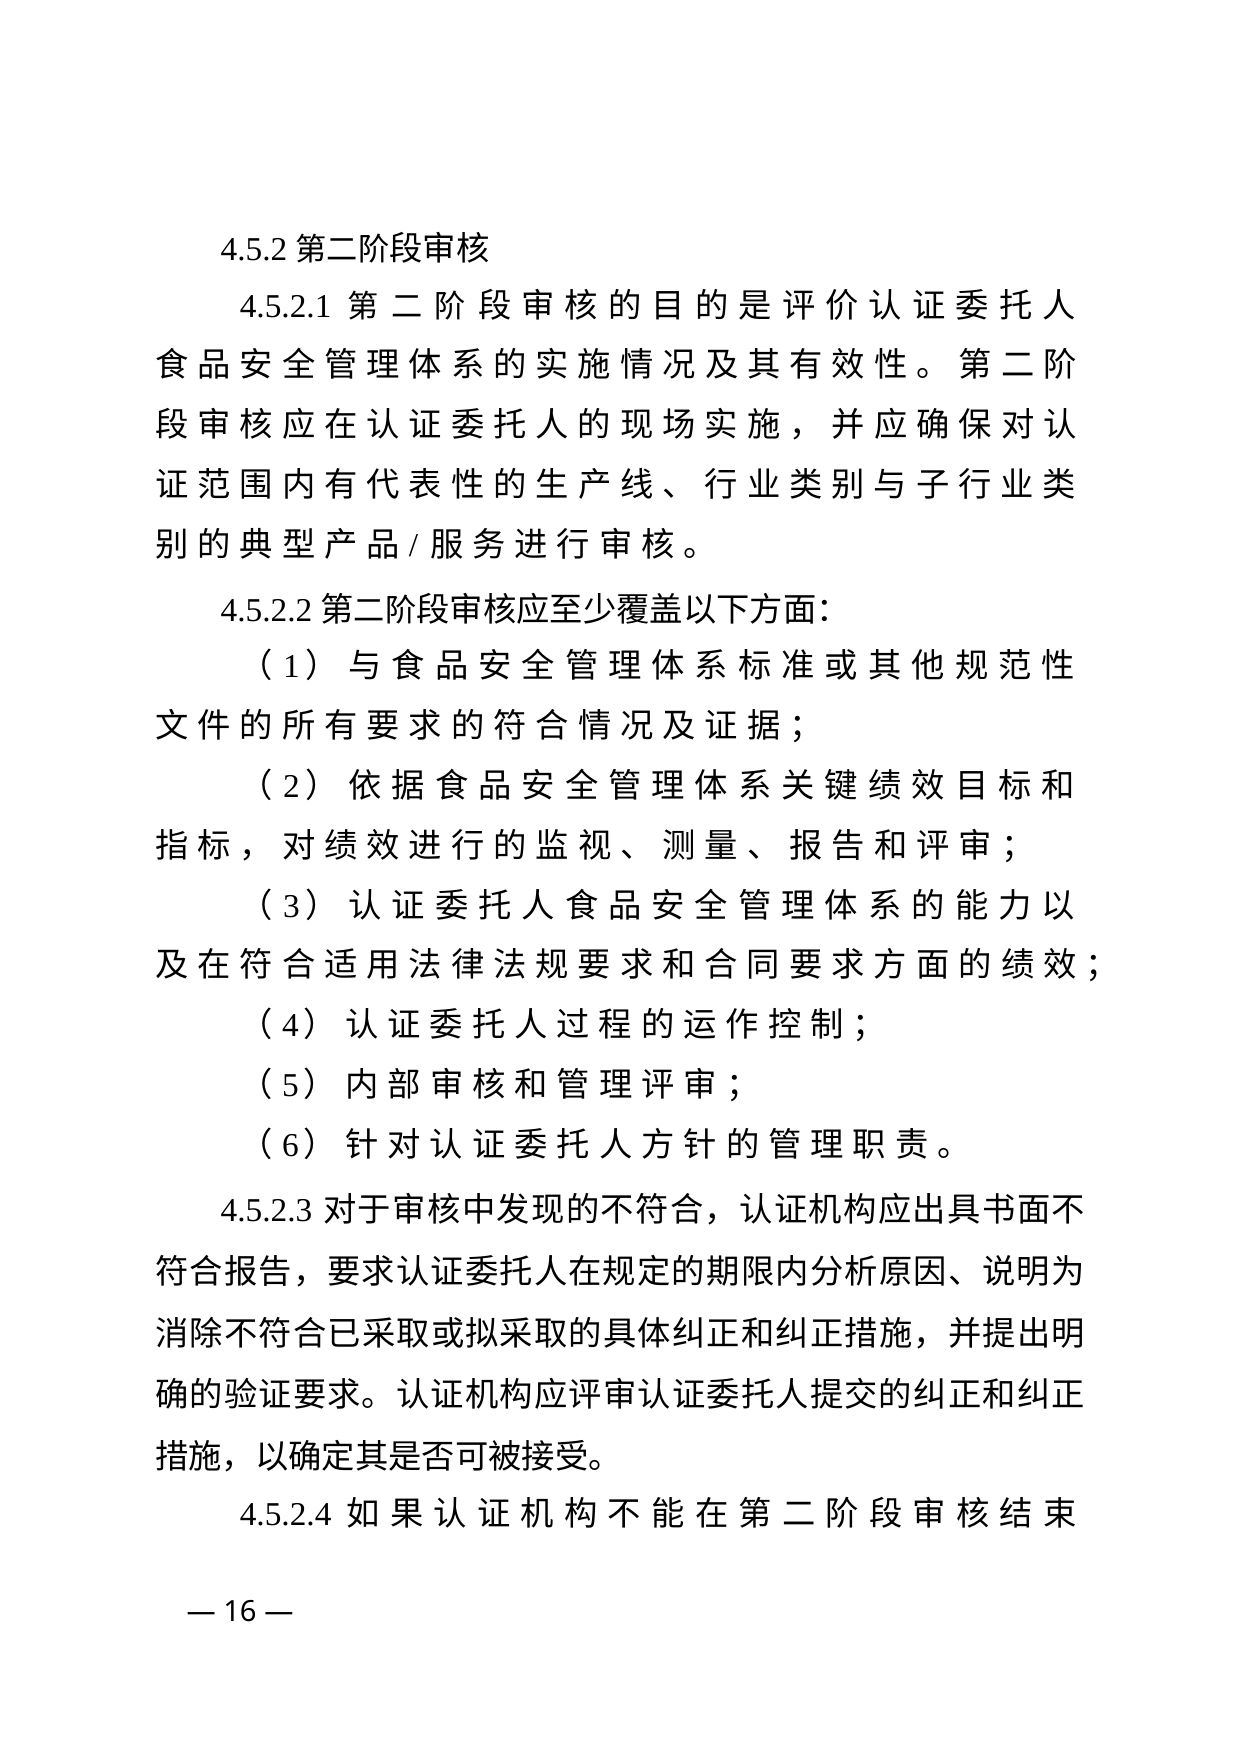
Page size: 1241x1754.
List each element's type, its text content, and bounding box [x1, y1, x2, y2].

text （1）与食品安全管理体系标准或其他规范性文件的所有要求的符合情况及证据； [155, 633, 1085, 753]
text （5）内部审核和管理评审； [155, 1052, 1085, 1112]
text 4.5.2.2 第二阶段审核应至少覆盖以下方面： [155, 572, 1085, 633]
text 4.5.2 第二阶段审核 [155, 211, 1085, 273]
text （6）针对认证委托人方针的管理职责。 [155, 1112, 1085, 1172]
text （4）认证委托人过程的运作控制； [155, 992, 1085, 1052]
text （2）依据食品安全管理体系关键绩效目标和指标，对绩效进行的监视、测量、报告和评审； [155, 753, 1085, 873]
text 4.5.2.3 对于审核中发现的不符合，认证机构应出具书面不符合报告，要求认证委托人在规定的期限内分析原因、说明为消除不符合已采取或拟采取的具体纠正和纠正措施，并提出明确的验证要求。认证机构应评审认证委托人提交的纠正和纠正措施，以确定其是否可被接受。 [155, 1172, 1085, 1481]
text （3）认证委托人食品安全管理体系的能力以及在符合适用法律法规要求和合同要求方面的绩效； [155, 873, 1085, 992]
text 4.5.2.1 第二阶段审核的目的是评价认证委托人食品安全管理体系的实施情况及其有效性。第二阶段审核应在认证委托人的现场实施，并应确保对认证范围内有代表性的生产线、行业类别与子行业类别的典型产品/服务进行审核。 [155, 273, 1085, 572]
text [155, 1481, 1085, 1541]
